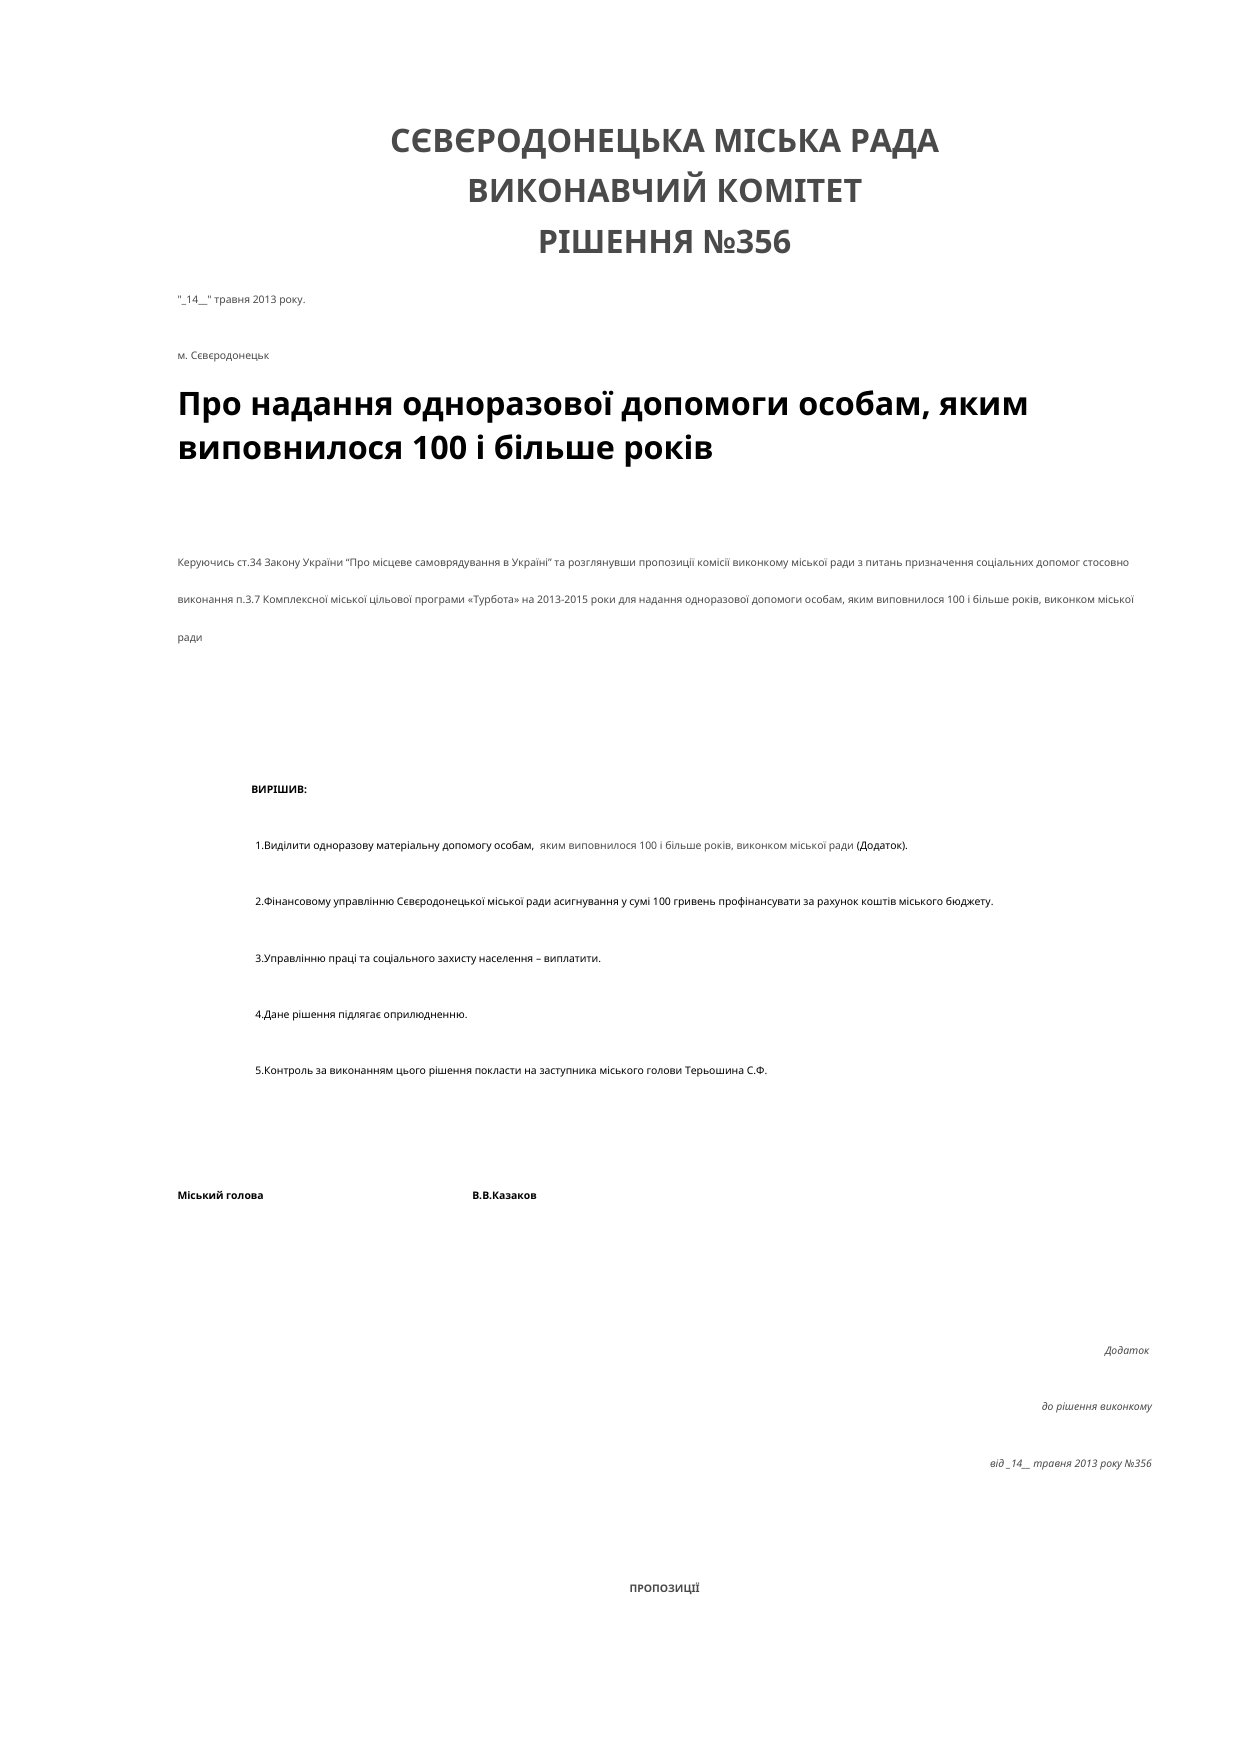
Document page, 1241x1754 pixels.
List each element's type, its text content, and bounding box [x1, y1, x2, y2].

text "_14__" травня 2013 року. [177, 269, 1152, 306]
text 3.Управлінню праці та соціального захисту населення – виплатити. [177, 928, 1152, 965]
text від _14__ травня 2013 року №356 [177, 1432, 1152, 1470]
text Додаток [177, 1320, 1152, 1357]
text 5.Контроль за виконанням цього рішення покласти на заступника міського голови Терьошина С.Ф. [177, 1040, 1152, 1078]
text м. Сєвєродонецьк [177, 325, 1152, 362]
text РІШЕННЯ №356 [177, 218, 1152, 262]
text 4.Дане рішення підлягає оприлюдненню. [177, 984, 1152, 1021]
text Про надання одноразової допомоги особам, яким виповнилося 100 і більше років [177, 381, 1152, 469]
text Керуючись ст.34 Закону України “Про місцеве самоврядування в Україні” та розглянувши пропозиції комісії виконкому міської ради з питань призначення соціальних допомог стосовно виконання п.3.7 Комплексної міської цільової програми «Турбота» на 2013-2015 роки для надання одноразової допомоги особам, яким виповнилося 100 і більше років, виконком міської ради [177, 532, 1152, 644]
text до рішення виконкому [177, 1376, 1152, 1414]
text Міський голова В.В.Казаков [177, 1187, 1152, 1203]
text ПРОПОЗИЦІЇ [177, 1558, 1152, 1595]
text СЄВЄРОДОНЕЦЬКА МІСЬКА РАДА [177, 118, 1152, 162]
text 1.Виділити одноразову матеріальну допомогу особам, яким виповнилося 100 і більше років, виконком міської ради (Додаток). [177, 815, 1152, 853]
text ВИКОНАВЧИЙ КОМІТЕТ [177, 168, 1152, 212]
text ВИРІШИВ: [177, 775, 1152, 796]
text 2.Фінансовому управлінню Сєвєродонецької міської ради асигнування у сумі 100 гривень профінансувати за рахунок коштів міського бюджету. [177, 871, 1152, 909]
